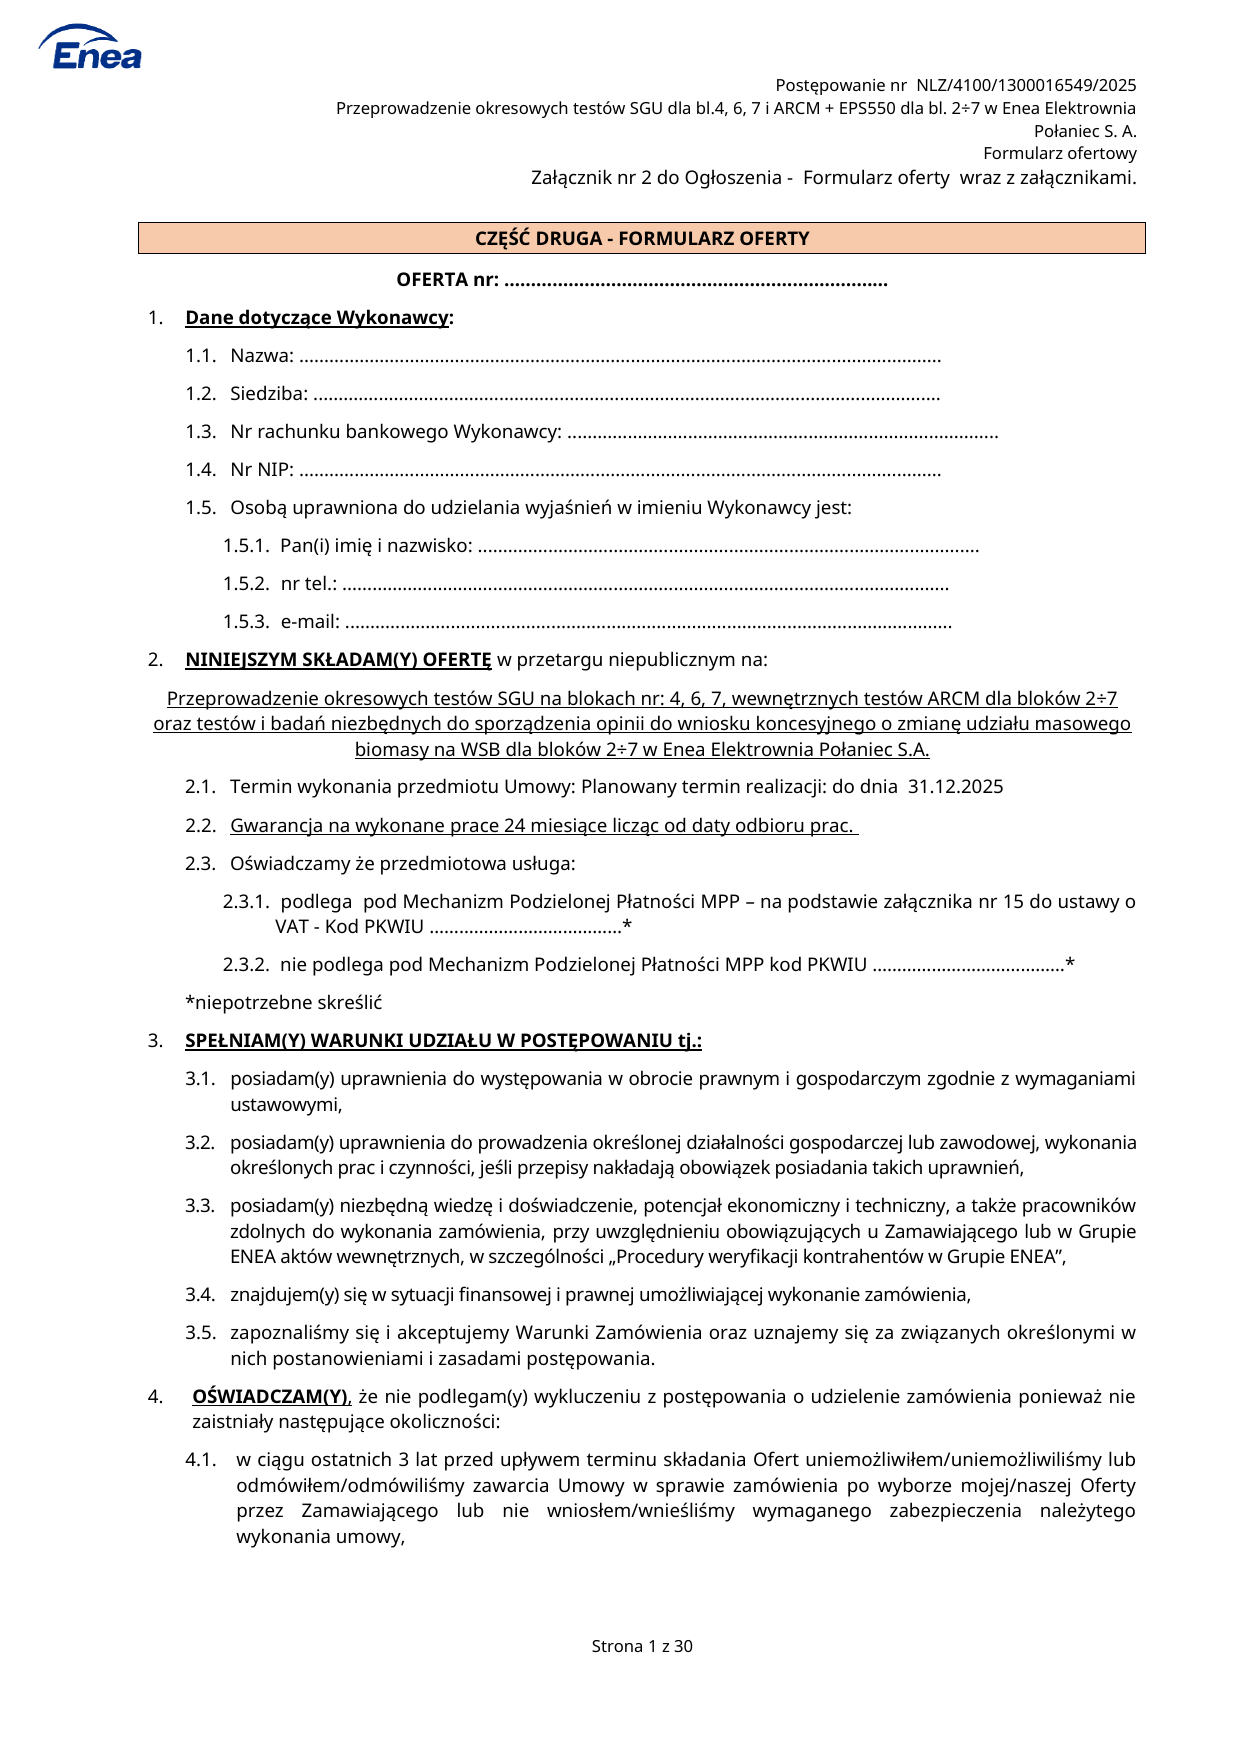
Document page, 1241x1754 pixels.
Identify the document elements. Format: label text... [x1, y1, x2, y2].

list Termin wykonania przedmiotu Umowy: Planowany termin realizacji: do dnia 31.12.2025 [185, 774, 1137, 799]
list podlega pod Mechanizm Podzielonej Płatności MPP – na podstawie załącznika nr 15 do ustawy o VAT - Kod PKWIU …………………………………* [223, 888, 1137, 939]
list OŚWIADCZAM(Y), że nie podlegam(y) wykluczeniu z postępowania o udzielenie zamówienia ponieważ nie zaistniały następujące okoliczności: [148, 1383, 1137, 1434]
list Pan(i) imię i nazwisko: .................................................................................................... [223, 533, 1137, 558]
list Nr NIP: ................................................................................................................................ [185, 457, 1137, 482]
list Nazwa: ................................................................................................................................ [185, 343, 1137, 368]
list Załącznik nr 2 do Ogłoszenia - Formularz oferty wraz z załącznikami. [148, 164, 1137, 190]
list nr tel.: ......................................................................................................................... [223, 571, 1137, 596]
list SPEŁNIAM(Y) WARUNKI UDZIAŁU W POSTĘPOWANIU tj.: [148, 1027, 1137, 1053]
list posiadam(y) niezbędną wiedzę i doświadczenie, potencjał ekonomiczny i techniczny, a także pracowników zdolnych do wykonania zamówienia, przy uwzględnieniu obowiązujących u Zamawiającego lub w Grupie ENEA aktów wewnętrznych, w szczególności „Procedury weryfikacji kontrahentów w Grupie ENEA”, [185, 1193, 1137, 1269]
list Osobą uprawniona do udzielania wyjaśnień w imieniu Wykonawcy jest: [185, 495, 1137, 520]
list zapoznaliśmy się i akceptujemy Warunki Zamówienia oraz uznajemy się za związanych określonymi w nich postanowieniami i zasadami postępowania. [185, 1320, 1137, 1371]
list Gwarancja na wykonane prace 24 miesiące licząc od daty odbioru prac. [185, 812, 1137, 837]
list posiadam(y) uprawnienia do prowadzenia określonej działalności gospodarczej lub zawodowej, wykonania określonych prac i czynności, jeśli przepisy nakładają obowiązek posiadania takich uprawnień, [185, 1129, 1137, 1180]
list Nr rachunku bankowego Wykonawcy: ...................................................................................... [185, 419, 1137, 444]
list Dane dotyczące Wykonawcy: [148, 304, 1137, 330]
picture [32, 16, 148, 70]
list Siedziba: ............................................................................................................................. [185, 381, 1137, 406]
text OFERTA nr: ……………………………………………………………… [148, 267, 1137, 292]
list w ciągu ostatnich 3 lat przed upływem terminu składania Ofert uniemożliwiłem/uniemożliwiliśmy lub odmówiłem/odmówiliśmy zawarcia Umowy w sprawie zamówienia po wyborze mojej/naszej Oferty przez Zamawiającego lub nie wniosłem/wnieśliśmy wymaganego zabezpieczenia należytego wykonania umowy, [185, 1447, 1137, 1549]
text *niepotrzebne skreślić [185, 989, 1137, 1015]
list Oświadczamy że przedmiotowa usługa: [185, 850, 1137, 875]
subtitle CZĘŚĆ DRUGA - FORMULARZ OFERTY [139, 223, 1145, 253]
list e-mail: ......................................................................................................................... [223, 609, 1137, 634]
text Przeprowadzenie okresowych testów SGU na blokach nr: 4, 6, 7, wewnętrznych testów ARCM dla bloków 2÷7 oraz testów i badań niezbędnych do sporządzenia opinii do wniosku koncesyjnego o zmianę udziału masowego biomasy na WSB dla bloków 2÷7 w Enea Elektrownia Połaniec S.A. [148, 685, 1137, 761]
list znajdujem(y) się w sytuacji finansowej i prawnej umożliwiającej wykonanie zamówienia, [185, 1282, 1137, 1307]
list posiadam(y) uprawnienia do występowania w obrocie prawnym i gospodarczym zgodnie z wymaganiami ustawowymi, [185, 1066, 1137, 1117]
list NINIEJSZYM SKŁADAM(Y) OFERTĘ w przetargu niepublicznym na: [148, 647, 1137, 672]
list nie podlega pod Mechanizm Podzielonej Płatności MPP kod PKWIU …………………………………* [223, 951, 1137, 977]
